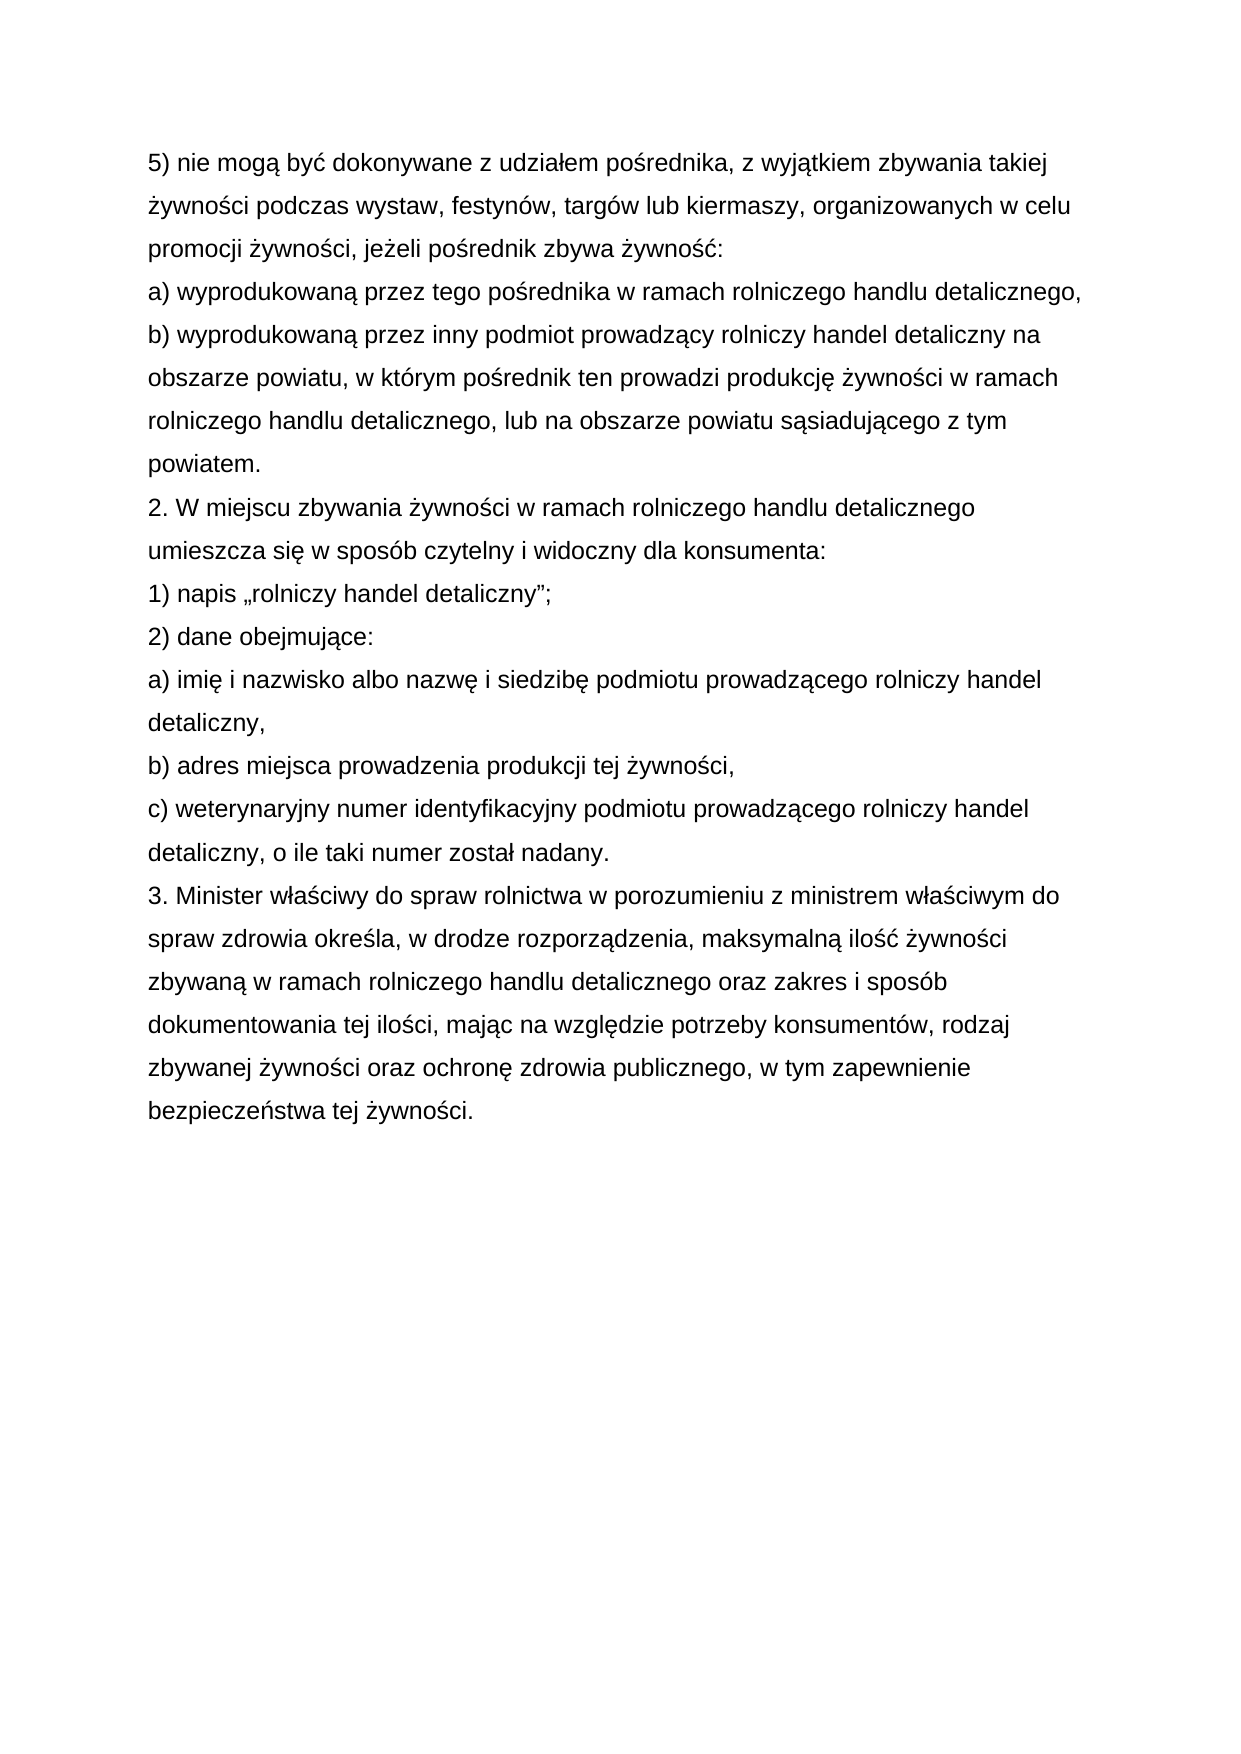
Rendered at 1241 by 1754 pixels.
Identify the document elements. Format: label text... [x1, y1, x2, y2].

text 5) nie mogą być dokonywane z udziałem pośrednika, z wyjątkiem zbywania takiej żywności podczas wystaw, festynów, targów lub kiermaszy, organizowanych w celu promocji żywności, jeżeli pośrednik zbywa żywność: [148, 148, 1093, 263]
text 2. W miejscu zbywania żywności w ramach rolniczego handlu detalicznego umieszcza się w sposób czytelny i widoczny dla konsumenta: [148, 493, 1093, 564]
text 3. Minister właściwy do spraw rolnictwa w porozumieniu z ministrem właściwym do spraw zdrowia określa, w drodze rozporządzenia, maksymalną ilość żywności zbywaną w ramach rolniczego handlu detalicznego oraz zakres i sposób dokumentowania tej ilości, mając na względzie potrzeby konsumentów, rodzaj zbywanej żywności oraz ochronę zdrowia publicznego, w tym zapewnienie bezpieczeństwa tej żywności. [148, 881, 1093, 1125]
text 2) dane obejmujące: [148, 622, 1093, 651]
text b) wyprodukowaną przez inny podmiot prowadzący rolniczy handel detaliczny na obszarze powiatu, w którym pośrednik ten prowadzi produkcję żywności w ramach rolniczego handlu detalicznego, lub na obszarze powiatu sąsiadującego z tym powiatem. [148, 320, 1093, 478]
text a) wyprodukowaną przez tego pośrednika w ramach rolniczego handlu detalicznego, [148, 277, 1093, 306]
text a) imię i nazwisko albo nazwę i siedzibę podmiotu prowadzącego rolniczy handel detaliczny, [148, 665, 1093, 737]
text b) adres miejsca prowadzenia produkcji tej żywności, [148, 751, 1093, 780]
text 1) napis „rolniczy handel detaliczny”; [148, 579, 1093, 608]
text c) weterynaryjny numer identyfikacyjny podmiotu prowadzącego rolniczy handel detaliczny, o ile taki numer został nadany. [148, 794, 1093, 866]
